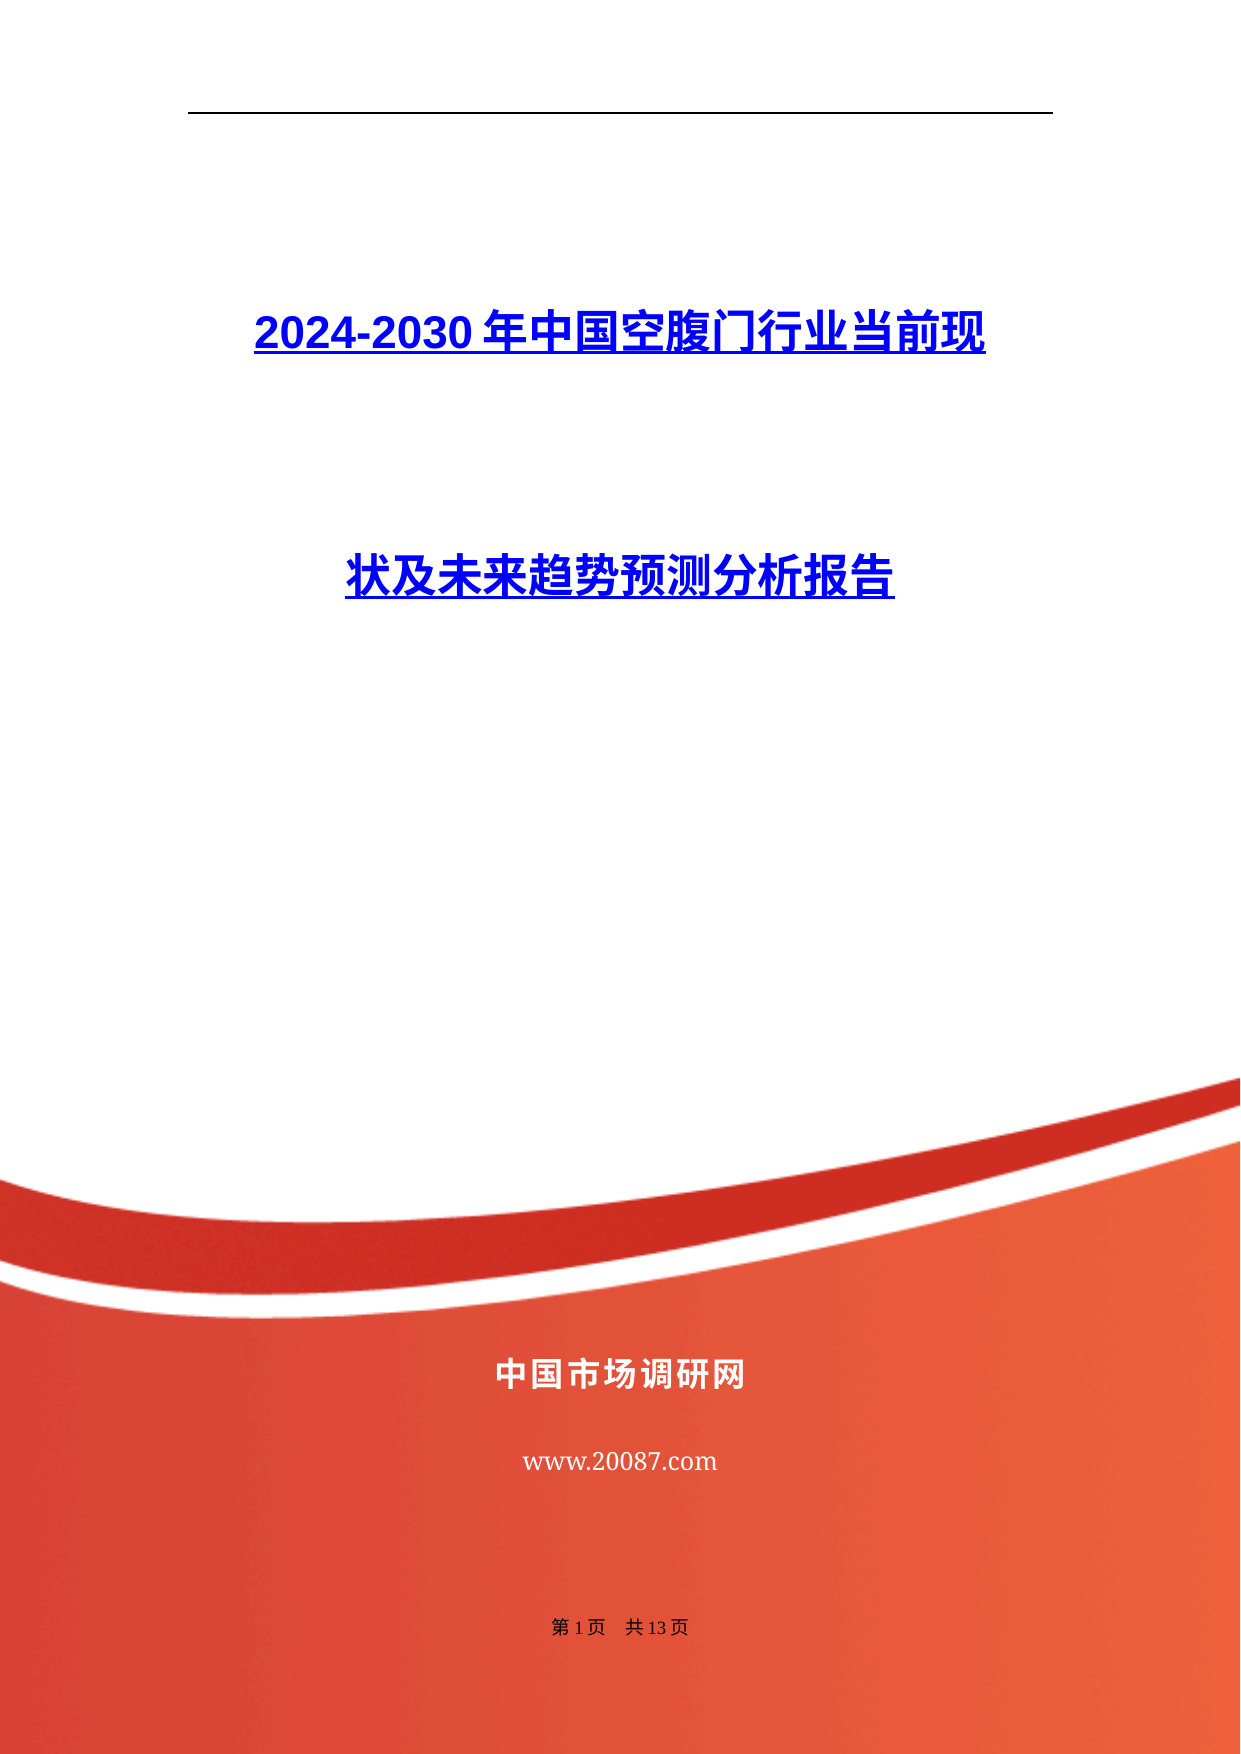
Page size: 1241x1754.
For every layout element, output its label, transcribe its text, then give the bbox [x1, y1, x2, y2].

subtitle 中国市场调研网 [187, 1339, 1053, 1404]
text www.20087.com [187, 1428, 1053, 1493]
table_header 2024-2030年中国空腹门行业当前现状及未来趋势预测分析报告 [188, 207, 1053, 773]
picture [0, 1006, 1241, 1754]
